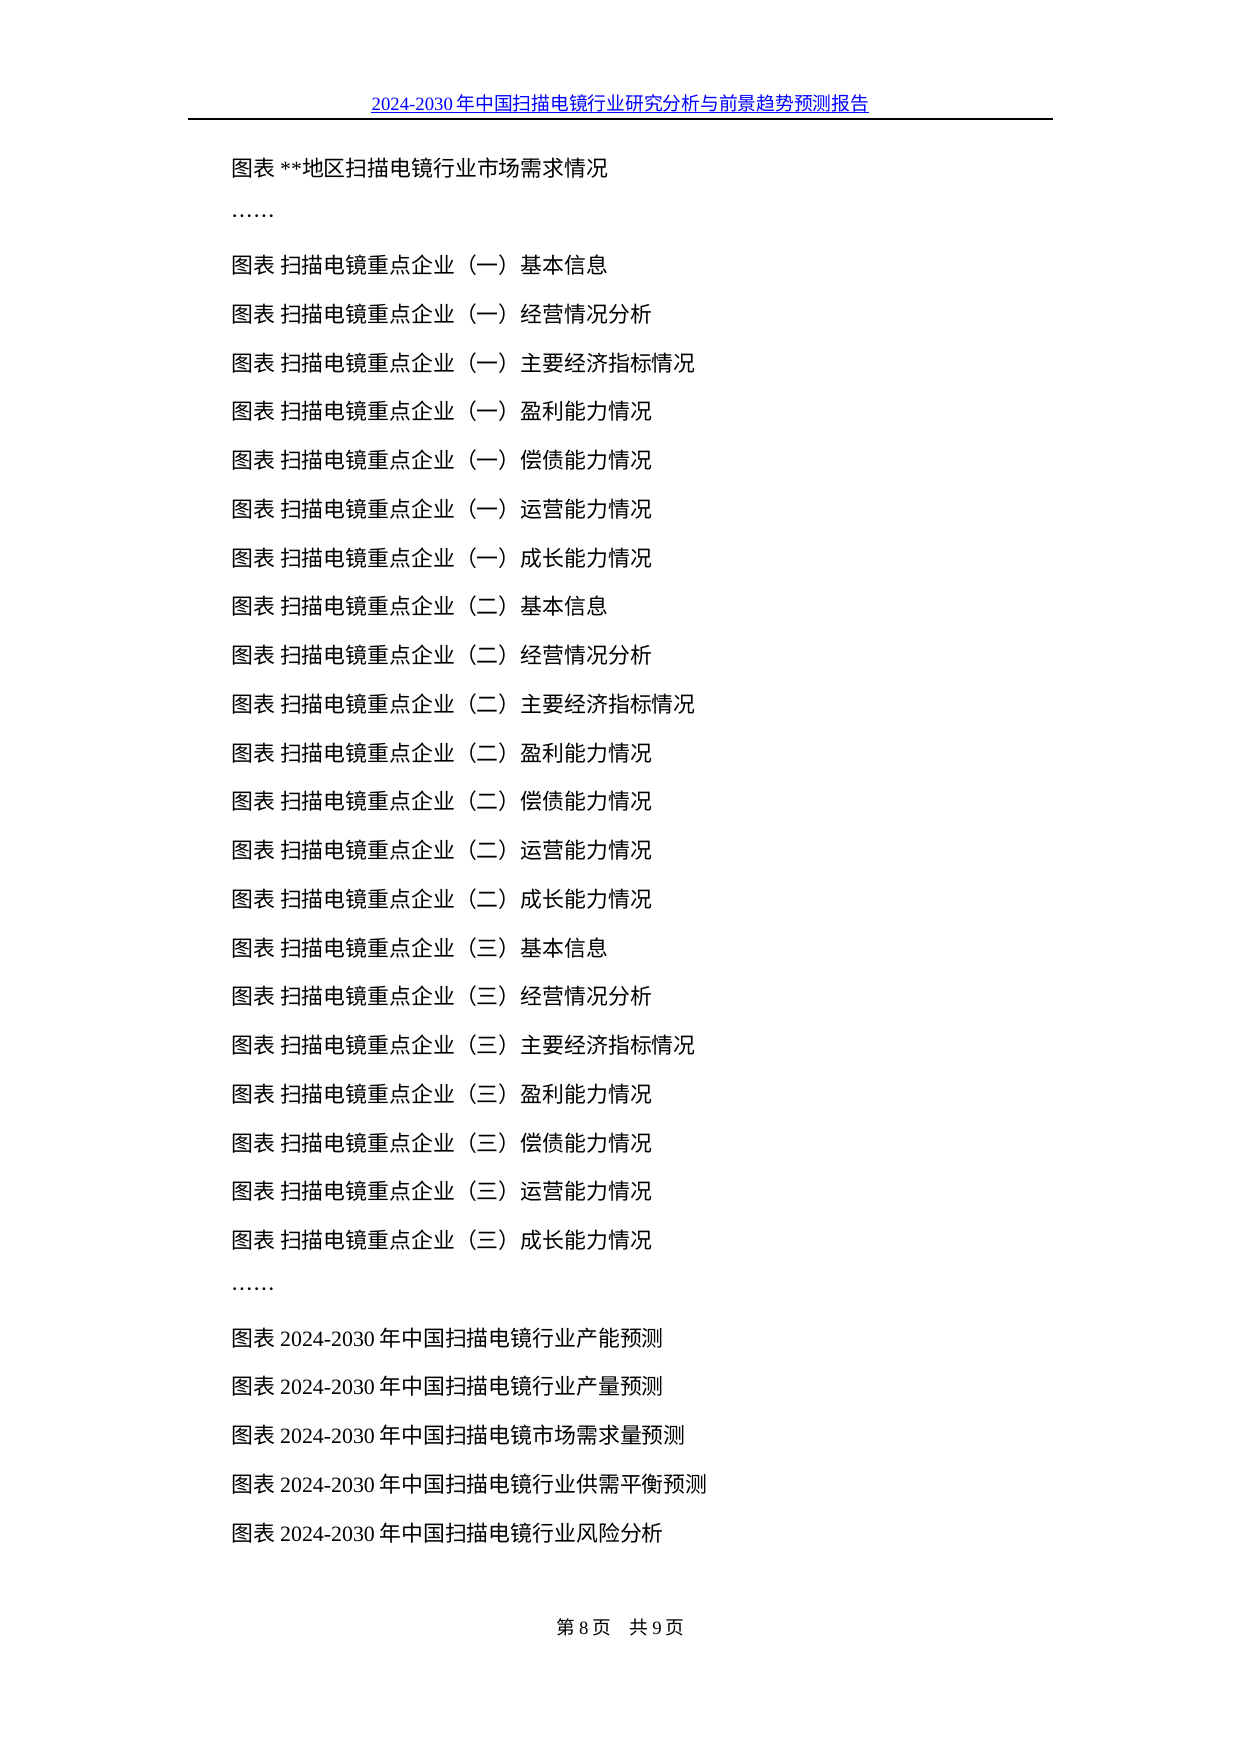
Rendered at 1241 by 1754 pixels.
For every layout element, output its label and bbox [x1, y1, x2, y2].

text [187, 150, 1053, 1548]
